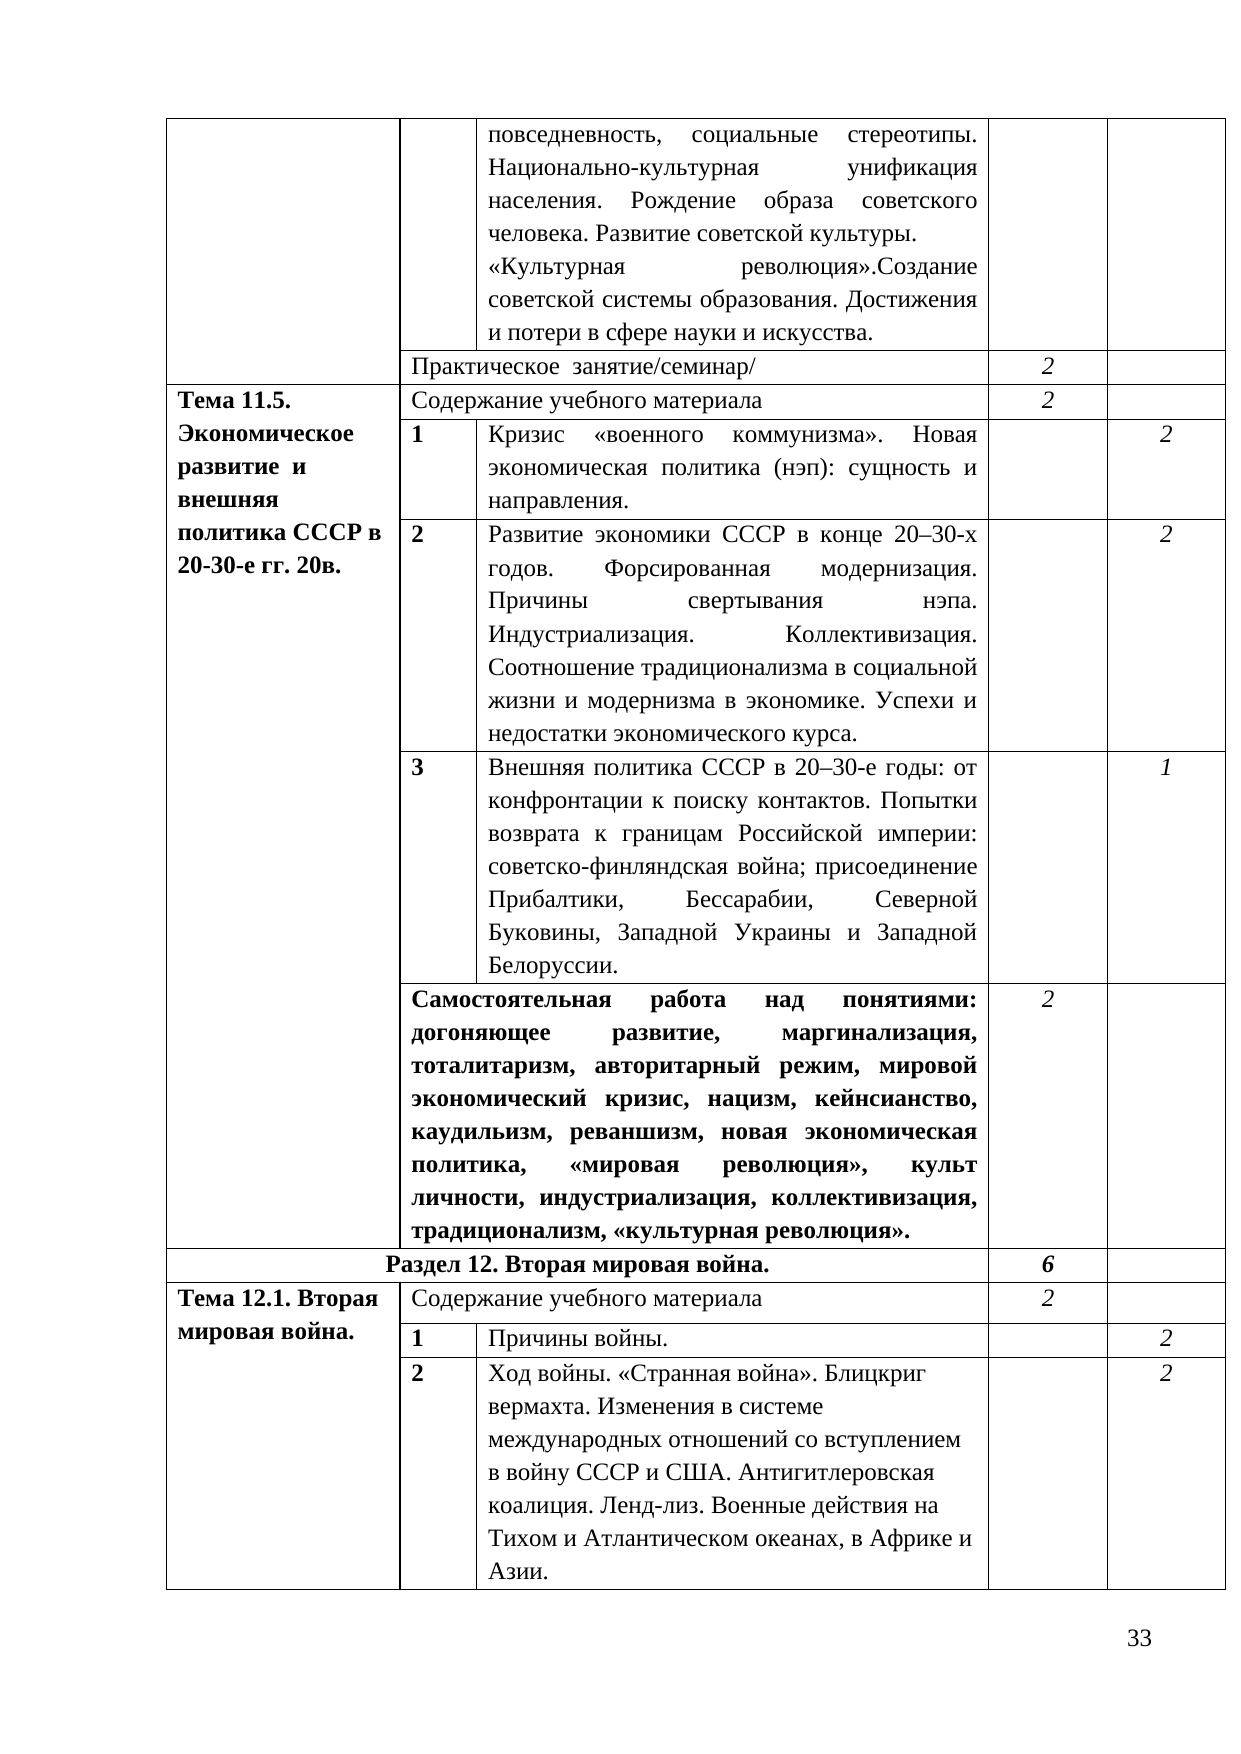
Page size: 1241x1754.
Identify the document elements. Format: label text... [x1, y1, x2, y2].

table_cell 2 [1108, 420, 1225, 518]
table_cell Тема 11.5. Экономическое развитие и внешняя политика СССР в 20-30-е гг. 20в. [167, 385, 399, 1248]
table_cell 2 [401, 1358, 476, 1588]
table_cell 2 [1108, 1358, 1225, 1588]
table_cell 1 [401, 1324, 476, 1357]
table_cell 6 [989, 1249, 1107, 1282]
table_cell [989, 1324, 1107, 1357]
table_cell [989, 119, 1107, 350]
table_cell 1 [401, 420, 476, 518]
table_cell Практическое занятие/семинар/ [401, 351, 988, 384]
table_cell 2 [1108, 520, 1225, 751]
table_cell Развитие экономики СССР в конце 20–30-х годов. Форсированная модернизация. Причины свертывания нэпа. Индустриализация. Коллективизация. Соотношение традиционализма в социальной жизни и модернизма в экономике. Успехи и недостатки экономического курса. [477, 520, 988, 751]
table_cell 1 [1108, 752, 1225, 983]
table_cell Содержание учебного материала [401, 385, 988, 418]
table_cell 2 [989, 984, 1107, 1248]
table_cell 2 [989, 351, 1107, 384]
table_cell Ход войны. «Странная война». Блицкриг вермахта. Изменения в системе международных отношений со вступлением в войну СССР и США. Антигитлеровская коалиция. Ленд-лиз. Военные действия на Тихом и Атлантическом океанах, в Африке и Азии. [477, 1358, 988, 1588]
table_cell Раздел 12. Вторая мировая война. [167, 1249, 988, 1282]
table_cell 2 [989, 385, 1107, 418]
table_cell Содержание учебного материала [401, 1283, 988, 1322]
table_cell [1108, 1283, 1225, 1322]
table_cell Причины войны. [477, 1324, 988, 1357]
table_cell Тема 12.1. Вторая мировая война. [167, 1283, 399, 1588]
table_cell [477, 119, 988, 350]
table_cell [1108, 385, 1225, 418]
table_cell Самостоятельная работа над понятиями: догоняющее развитие, маргинализация, тоталитаризм, авторитарный режим, мировой экономический кризис, нацизм, кейнсианство, каудильизм, реваншизм, новая экономическая политика, «мировая революция», культ личности, индустриализация, коллективизация, традиционализм, «культурная революция». [401, 984, 988, 1248]
table_cell [1108, 351, 1225, 384]
table_cell Внешняя политика СССР в 20–30-е годы: от конфронтации к поиску контактов. Попытки возврата к границам Российской империи: советско-финляндская война; присоединение Прибалтики, Бессарабии, Северной Буковины, Западной Украины и Западной Белоруссии. [477, 752, 988, 983]
table_cell [1108, 1249, 1225, 1282]
table_cell 2 [989, 1283, 1107, 1322]
table_cell [989, 1358, 1107, 1588]
table_cell [989, 752, 1107, 983]
table_cell 3 [401, 119, 476, 350]
table_cell 3 [401, 752, 476, 983]
table_cell 2 [1108, 1324, 1225, 1357]
table_cell [989, 520, 1107, 751]
table_cell 2 [1108, 119, 1225, 350]
table_cell [1108, 984, 1225, 1248]
table_cell Кризис «военного коммунизма». Новая экономическая политика (нэп): сущность и направления. [477, 420, 988, 518]
table_cell [989, 420, 1107, 518]
table_cell 2 [401, 520, 476, 751]
